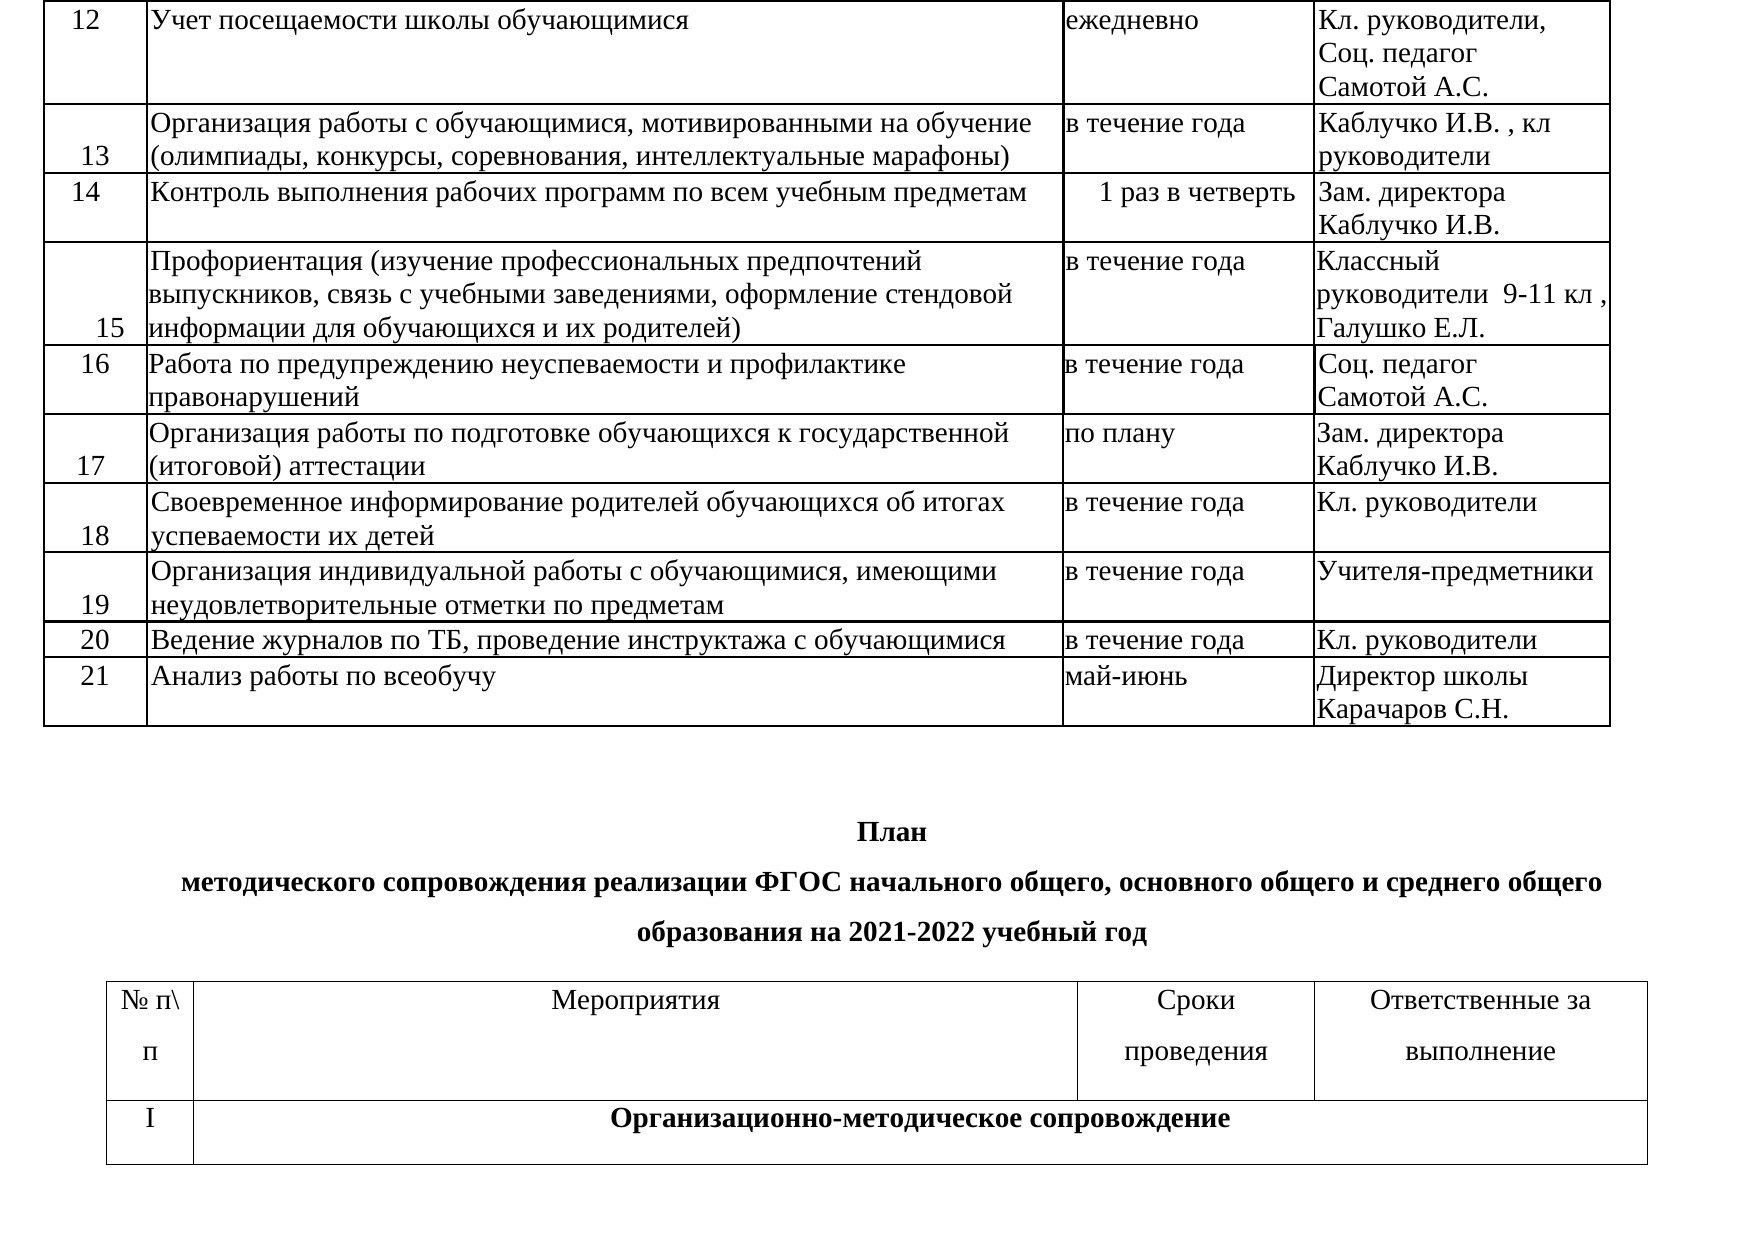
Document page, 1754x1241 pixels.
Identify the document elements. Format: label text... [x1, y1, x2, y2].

text План [118, 814, 1665, 847]
table_cell Своевременное информирование родителей обучающихся об итогах успеваемости их детей [148, 484, 1062, 551]
table_cell 19 [45, 553, 146, 620]
table_cell Кл. руководители [1315, 484, 1609, 551]
table_cell 16 [45, 346, 146, 413]
table_cell Организационно-методическое сопровождение [194, 1101, 1647, 1164]
table_cell 12 [45, 2, 146, 103]
table_cell в течение года [1065, 243, 1313, 344]
table_cell 15 [45, 243, 146, 344]
table_cell Классный руководители 9-11 кл , Галушко Е.Л. [1315, 243, 1609, 344]
table_cell по плану [1064, 415, 1313, 482]
table_cell в течение года [1065, 105, 1313, 172]
table_cell Организация индивидуальной работы с обучающимися, имеющими неудовлетворительные отметки по предметам [148, 553, 1062, 620]
table_header Ответственные за выполнение [1315, 982, 1647, 1099]
table_cell Кл. руководители, Соц. педагог Самотой А.С. [1315, 2, 1609, 103]
table_header № п\п [107, 982, 193, 1099]
table_cell Директор школы Карачаров С.Н. [1315, 658, 1609, 725]
table_cell Профориентация (изучение профессиональных предпочтений выпускников, связь с учебными заведениями, оформление стендовой информации для обучающихся и их родителей) [148, 243, 1062, 344]
table_cell I [107, 1101, 193, 1164]
table_cell Анализ работы по всеобучу [148, 658, 1062, 725]
table_cell Организация работы по подготовке обучающихся к государственной (итоговой) аттестации [148, 415, 1062, 482]
table_cell Зам. директора Каблучко И.В. [1315, 415, 1609, 482]
table_cell Учет посещаемости школы обучающимися [148, 2, 1062, 103]
table_cell май-июнь [1064, 658, 1313, 725]
table_cell Учителя-предметники [1315, 553, 1609, 620]
table_cell Организация работы с обучающимися, мотивированными на обучение (олимпиады, конкурсы, соревнования, интеллектуальные марафоны) [148, 105, 1062, 172]
table_cell Работа по предупреждению неуспеваемости и профилактике правонарушений [148, 346, 1062, 413]
table_cell Кл. руководители [1315, 623, 1609, 656]
table_cell 13 [45, 105, 146, 172]
table_header Мероприятия [194, 982, 1077, 1099]
table_cell Контроль выполнения рабочих программ по всем учебным предметам [148, 174, 1062, 241]
table_cell 18 [45, 484, 146, 551]
table_cell Соц. педагог Самотой А.С. [1316, 346, 1609, 413]
table_cell 14 [45, 174, 146, 241]
table_cell 1 раз в четверть [1065, 174, 1313, 241]
table_cell ежедневно [1065, 2, 1313, 103]
table_cell в течение года [1064, 623, 1313, 656]
table_cell Зам. директора Каблучко И.В. [1315, 174, 1609, 241]
table_cell в течение года [1065, 346, 1313, 413]
table_cell 20 [45, 623, 146, 656]
table_cell в течение года [1064, 553, 1313, 620]
table_cell Каблучко И.В. , кл руководители [1315, 105, 1609, 172]
table_cell в течение года [1064, 484, 1313, 551]
text методического сопровождения реализации ФГОС начального общего, основного общего и среднего общего образования на 2021-2022 учебный год [118, 864, 1665, 948]
table_cell Ведение журналов по ТБ, проведение инструктажа с обучающимися [148, 623, 1062, 656]
table_header Сроки проведения [1078, 982, 1314, 1099]
table_cell 17 [45, 415, 146, 482]
table_cell 21 [45, 658, 146, 725]
